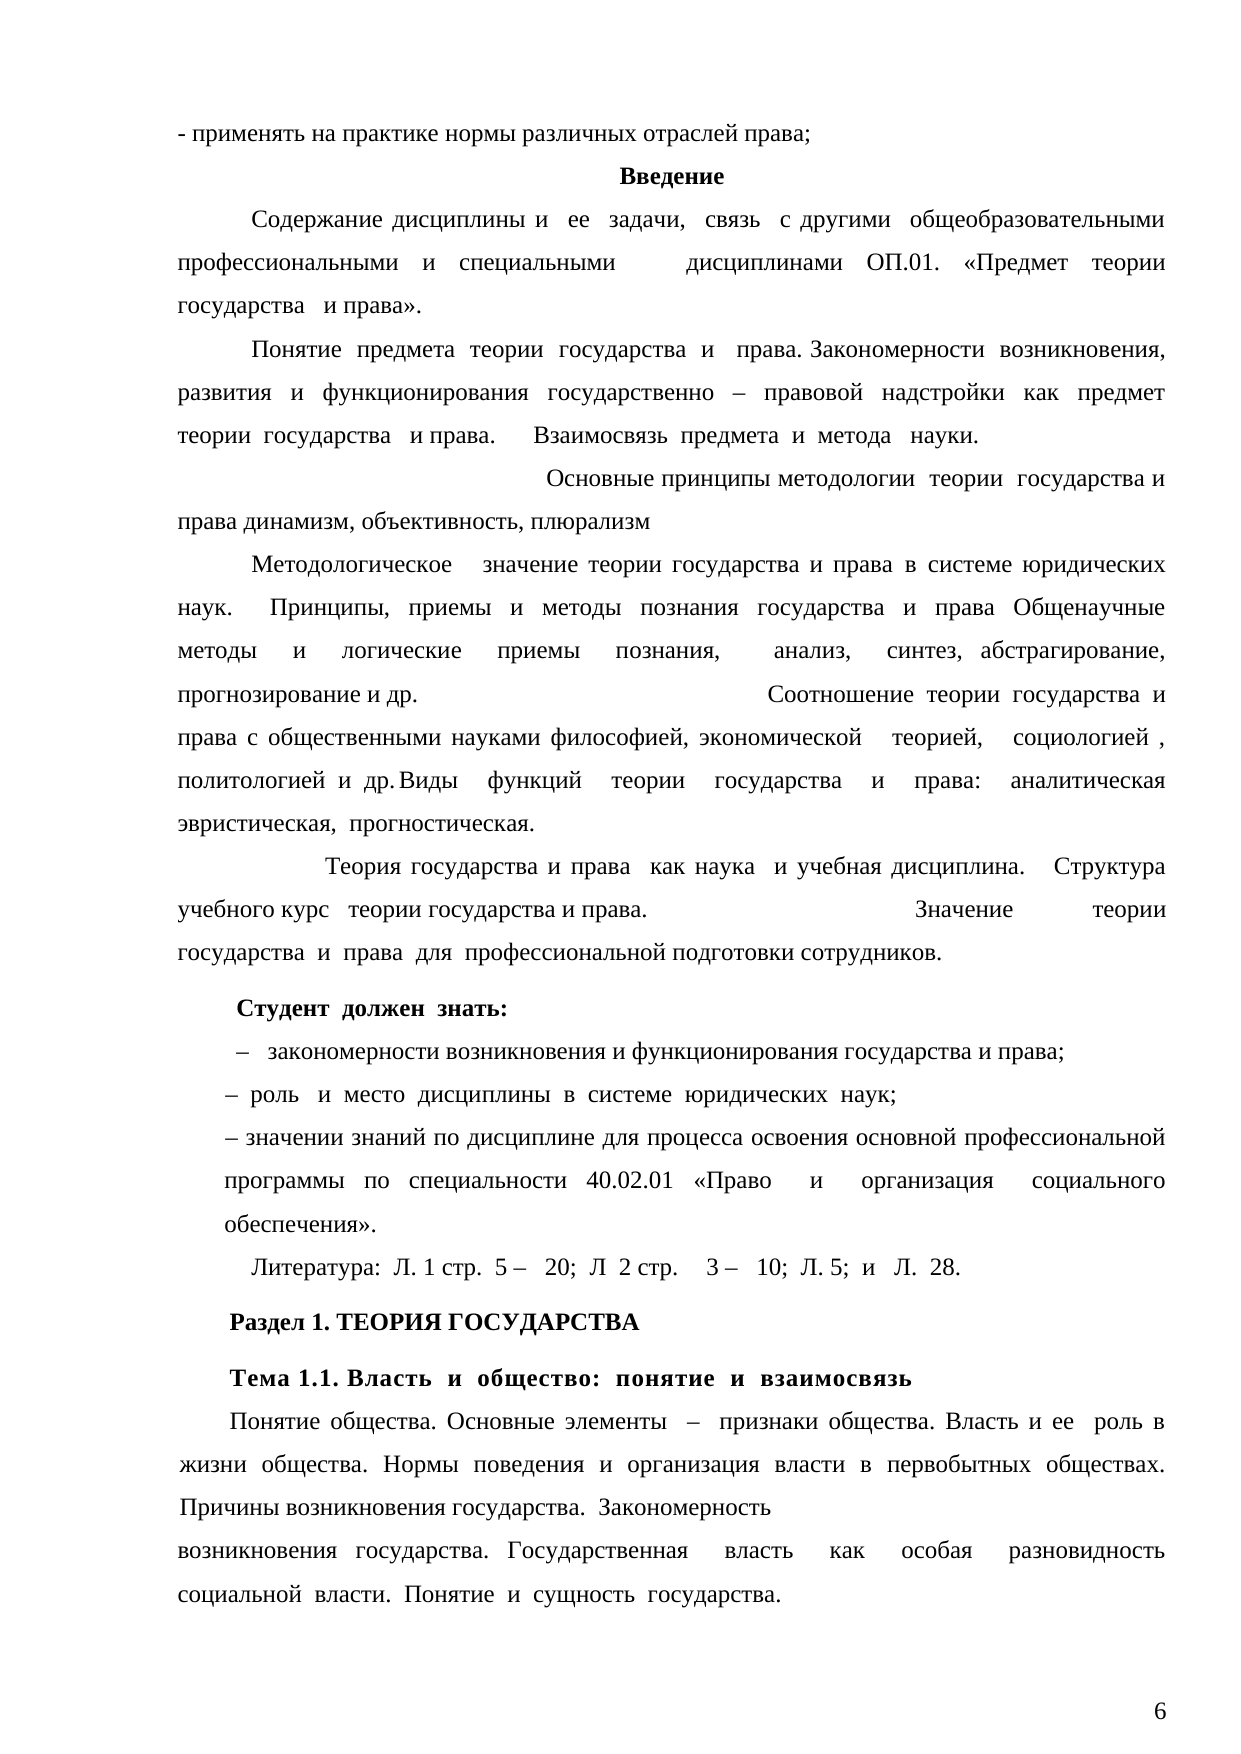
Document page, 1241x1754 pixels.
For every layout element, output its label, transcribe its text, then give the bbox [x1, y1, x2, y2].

text возникновения государства. Государственная власть как особая разновидность социальной власти. Понятие и сущность государства. [177, 1536, 1166, 1607]
text Литература: Л. 1 стр. 5 – 20; Л 2 стр. 3 – 10; Л. 5; и Л. 28. [177, 1252, 1166, 1281]
text Понятие общества. Основные элементы – признаки общества. Власть и ее роль в жизни общества. Нормы поведения и организация власти в первобытных обществах. Причины возникновения государства. Закономерность [179, 1406, 1166, 1521]
text – роль и место дисциплины в системе юридических наук; [224, 1079, 1166, 1108]
text Введение [177, 161, 1166, 190]
text Студент должен знать: [177, 993, 1166, 1022]
text – значении знаний по дисциплине для процесса освоения основной профессиональной программы по специальности 40.02.01 «Право и организация социального обеспечения». [224, 1122, 1166, 1237]
text – закономерности возникновения и функционирования государства и права; [225, 1036, 1166, 1065]
text - применять на практике нормы различных отраслей права; [177, 118, 1166, 147]
text Раздел 1. ТЕОРИЯ ГОСУДАРСТВА [177, 1307, 1166, 1336]
text Тема 1.1. Власть и общество: понятие и взаимосвязь [177, 1363, 1166, 1392]
text Понятие предмета теории государства и права. Закономерности возникновения, развития и функционирования государственно – правовой надстройки как предмет теории государства и права. Взаимосвязь предмета и метода науки. Основные принципы методологии теории государства и права динамизм, объективность, плюрализм Методологическое значение теории государства и права в системе юридических наук. Принципы, приемы и методы познания государства и права Общенаучные методы и логические приемы познания, анализ, синтез, абстрагирование, прогнозирование и др. Соотношение теории государства и права с общественными науками философией, экономической теорией, социологией , политологией и др. Виды функций теории государства и права: аналитическая эвристическая, прогностическая. Теория государства и права как наука и учебная дисциплина. Структура учебного курс теории государства и права. Значение теории государства и права для профессиональной подготовки сотрудников. [177, 334, 1166, 966]
text Содержание дисциплины и ее задачи, связь с другими общеобразовательными профессиональными и специальными дисциплинами ОП.01. «Предмет теории государства и права». [177, 204, 1166, 319]
